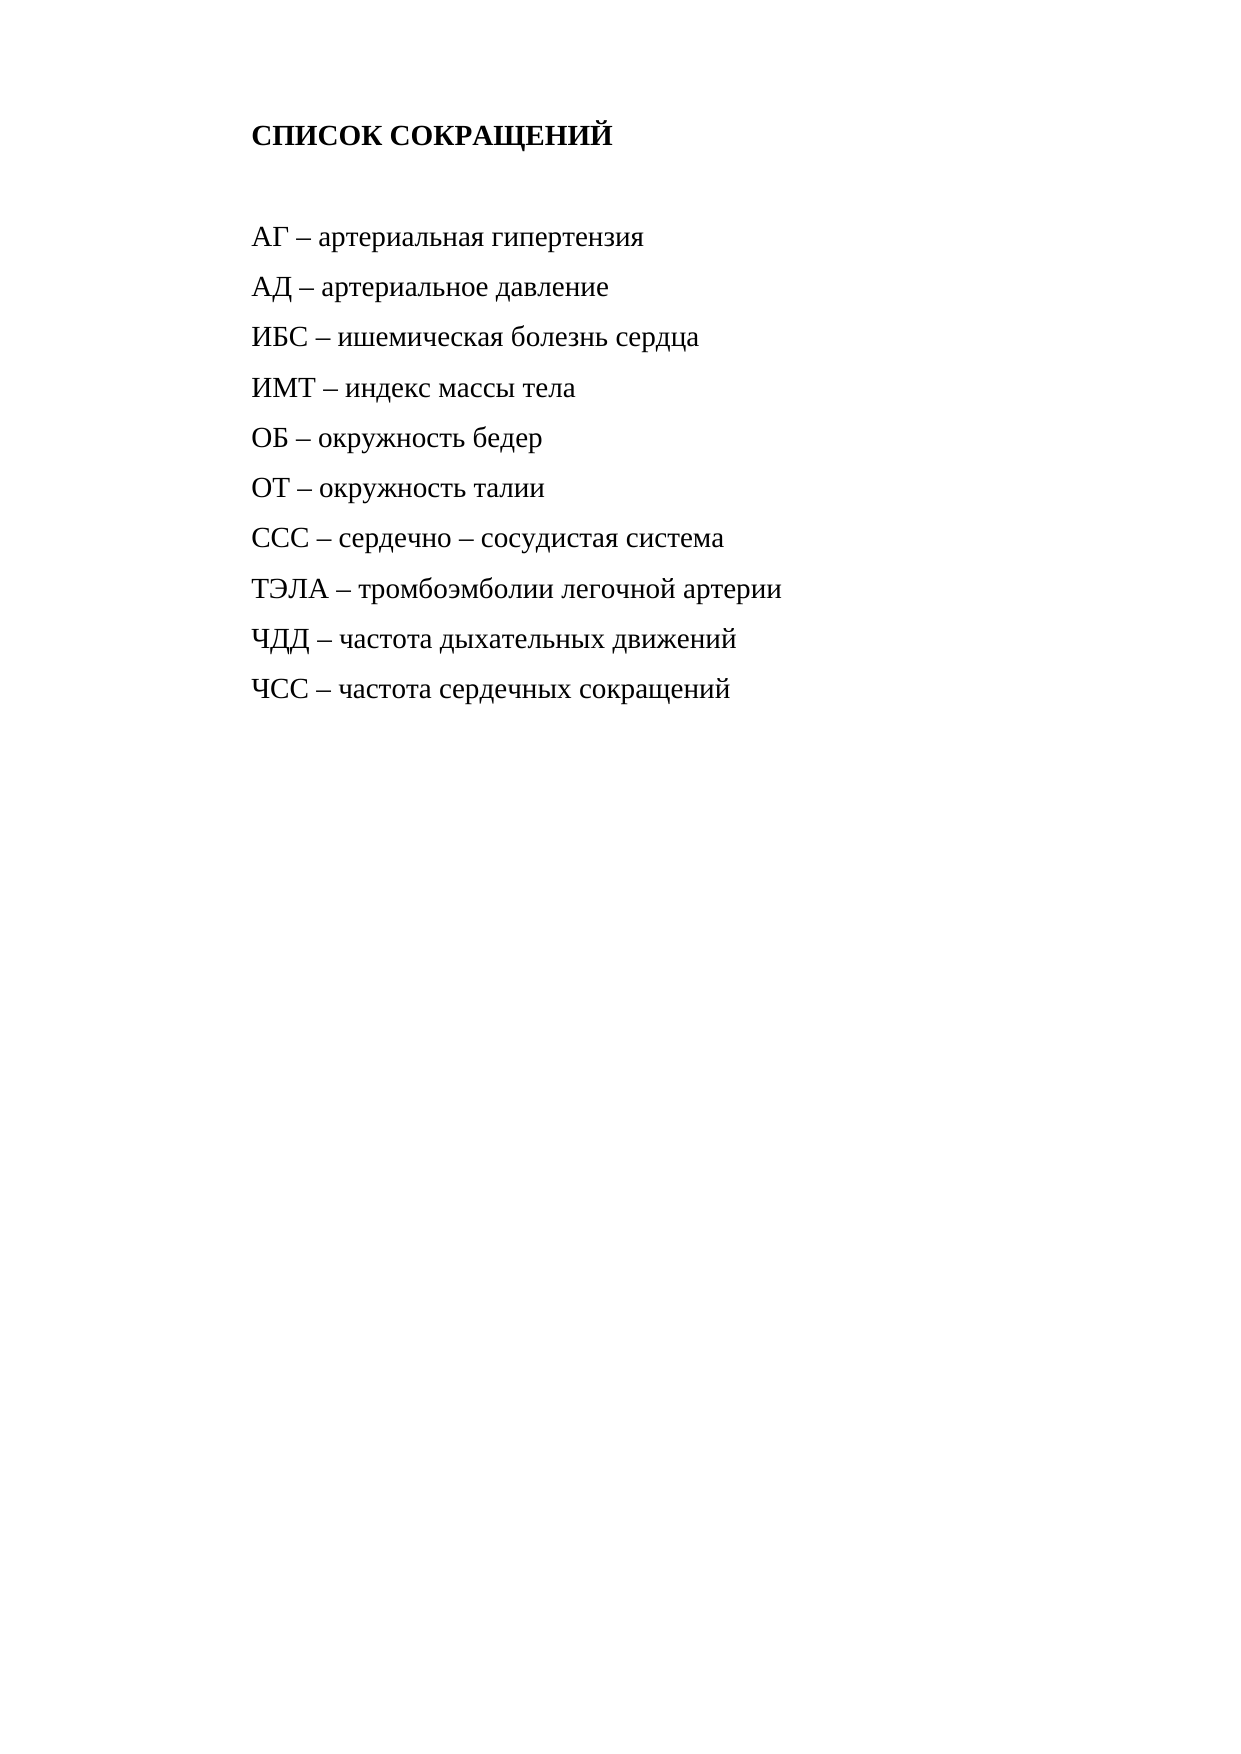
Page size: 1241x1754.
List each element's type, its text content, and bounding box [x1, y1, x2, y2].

text ОТ – окружность талии [177, 470, 1152, 504]
text АД – артериальное давление [177, 269, 1152, 303]
text ЧДД – частота дыхательных движений [177, 621, 1152, 655]
text ССС – сердечно – сосудистая система [177, 521, 1152, 554]
text СПИСОК СОКРАЩЕНИЙ [177, 118, 1152, 152]
text ЧСС – частота сердечных сокращений [177, 672, 1152, 705]
text ТЭЛА – тромбоэмболии легочной артерии [177, 571, 1152, 604]
text АГ – артериальная гипертензия [177, 219, 1152, 252]
text ИБС – ишемическая болезнь сердца [177, 319, 1152, 353]
text ОБ – окружность бедер [177, 420, 1152, 453]
text ИМТ – индекс массы тела [177, 370, 1152, 403]
